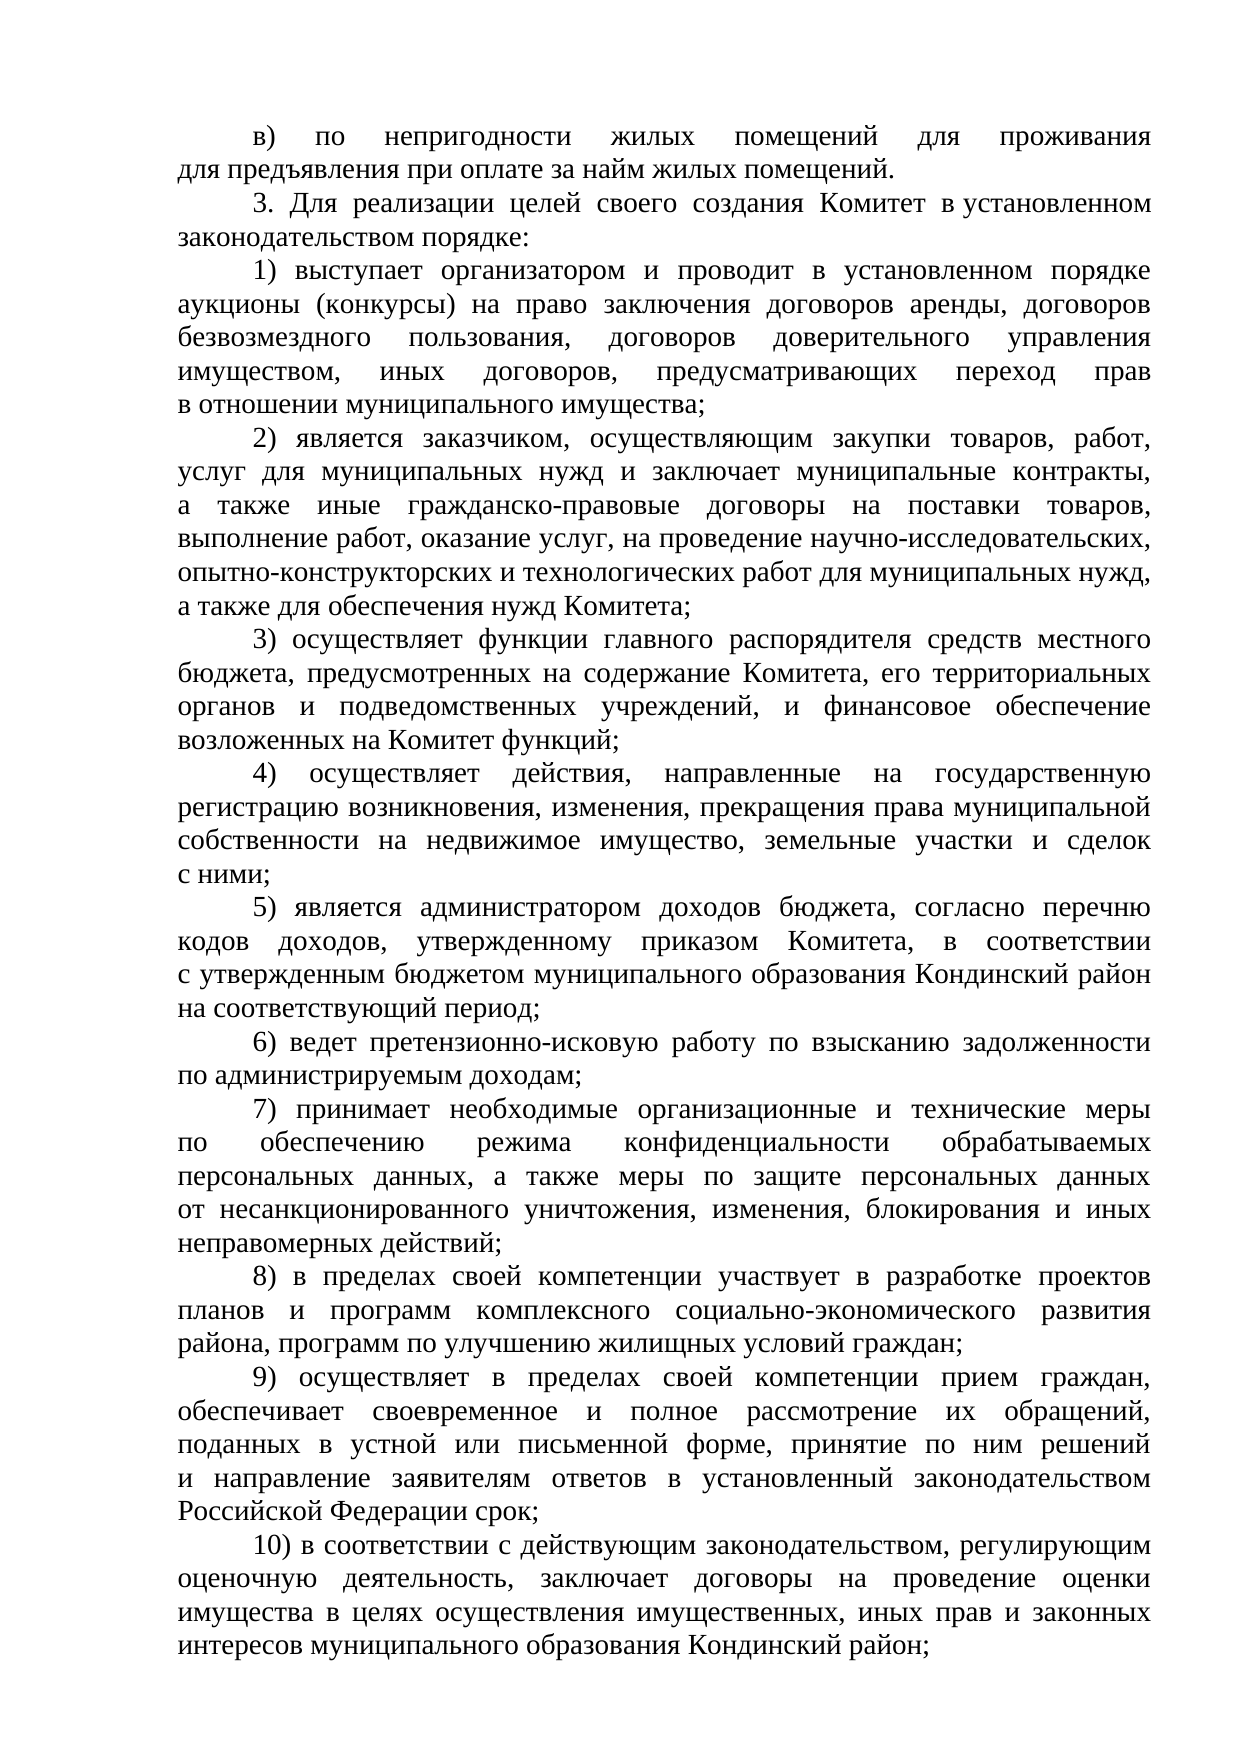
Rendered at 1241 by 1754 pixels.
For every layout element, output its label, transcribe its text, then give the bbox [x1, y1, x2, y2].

text в) по непригодности жилых помещений для проживания для предъявления при оплате за найм жилых помещений. [177, 118, 1152, 185]
text 6) ведет претензионно-исковую работу по взысканию задолженности по администрируемым доходам; [177, 1024, 1152, 1091]
text 1) выступает организатором и проводит в установленном порядке аукционы (конкурсы) на право заключения договоров аренды, договоров безвозмездного пользования, договоров доверительного управления имуществом, иных договоров, предусматривающих переход прав в отношении муниципального имущества; [177, 252, 1152, 420]
text 5) является администратором доходов бюджета, согласно перечню кодов доходов, утвержденному приказом Комитета, в соответствии с утвержденным бюджетом муниципального образования Кондинский район на соответствующий период; [177, 889, 1152, 1024]
text 10) в соответствии с действующим законодательством, регулирующим оценочную деятельность, заключает договоры на проведение оценки имущества в целях осуществления имущественных, иных прав и законных интересов муниципального образования Кондинский район; [177, 1527, 1152, 1661]
text 2) является заказчиком, осуществляющим закупки товаров, работ, услуг для муниципальных нужд и заключает муниципальные контракты, а также иные гражданско-правовые договоры на поставки товаров, выполнение работ, оказание услуг, на проведение научно-исследовательских, опытно-конструкторских и технологических работ для муниципальных нужд, а также для обеспечения нужд Комитета; [177, 420, 1152, 621]
text 9) осуществляет в пределах своей компетенции прием граждан, обеспечивает своевременное и полное рассмотрение их обращений, поданных в устной или письменной форме, принятие по ним решений и направление заявителям ответов в установленный законодательством Российской Федерации срок; [177, 1359, 1152, 1527]
text 4) осуществляет действия, направленные на государственную регистрацию возникновения, изменения, прекращения права муниципальной собственности на недвижимое имущество, земельные участки и сделок с ними; [177, 755, 1152, 889]
text 7) принимает необходимые организационные и технические меры по обеспечению режима конфиденциальности обрабатываемых персональных данных, а также меры по защите персональных данных от несанкционированного уничтожения, изменения, блокирования и иных неправомерных действий; [177, 1091, 1152, 1258]
text 8) в пределах своей компетенции участвует в разработке проектов планов и программ комплексного социально-экономического развития района, программ по улучшению жилищных условий граждан; [177, 1258, 1152, 1359]
text 3) осуществляет функции главного распорядителя средств местного бюджета, предусмотренных на содержание Комитета, его территориальных органов и подведомственных учреждений, и финансовое обеспечение возложенных на Комитет функций; [177, 621, 1152, 755]
text 3. Для реализации целей своего создания Комитет в установленном законодательством порядке: [177, 185, 1152, 252]
